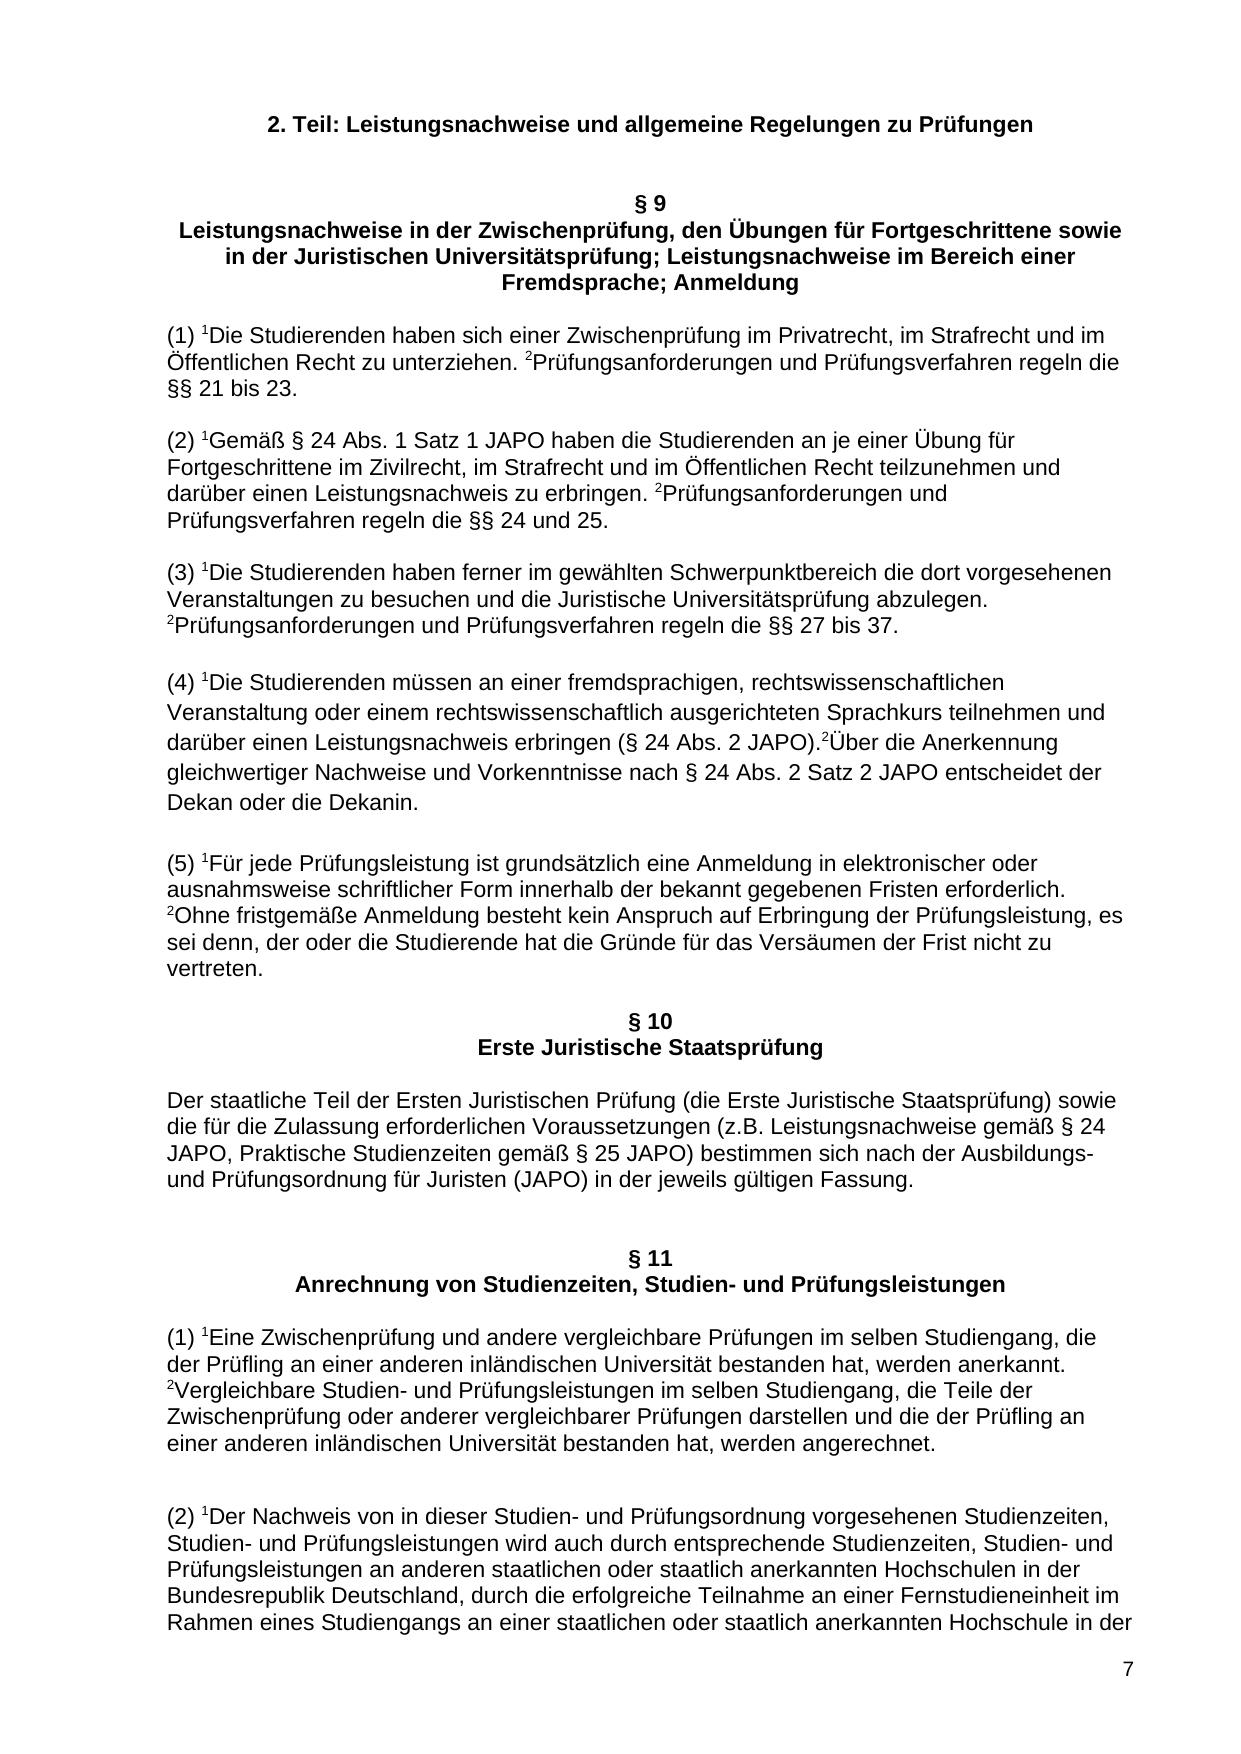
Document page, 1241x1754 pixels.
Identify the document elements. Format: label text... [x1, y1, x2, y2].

text Der staatliche Teil der Ersten Juristischen Prüfung (die Erste Juristische Staatsprüfung) sowie die für die Zulassung erforderlichen Voraussetzungen (z.B. Leistungsnachweise gemäß § 24 JAPO, Praktische Studienzeiten gemäß § 25 JAPO) bestimmen sich nach der Ausbildungs- und Prüfungsordnung für Juristen (JAPO) in der jeweils gültigen Fassung. [167, 1087, 1134, 1192]
text (4) 1Die Studierenden müssen an einer fremdsprachigen, rechtswissenschaftlichen Veranstaltung oder einem rechtswissenschaftlich ausgerichteten Sprachkurs teilnehmen und darüber einen Leistungsnachweis erbringen (§ 24 Abs. 2 JAPO).2Über die Anerkennung gleichwertiger Nachweise und Vorkenntnisse nach § 24 Abs. 2 Satz 2 JAPO entscheidet der Dekan oder die Dekanin. [167, 668, 1134, 816]
text § 11 [167, 1245, 1134, 1271]
text (1) 1Die Studierenden haben sich einer Zwischenprüfung im Privatrecht, im Strafrecht und im Öffentlichen Recht zu unterziehen. 2Prüfungsanforderungen und Prüfungsverfahren regeln die §§ 21 bis 23. [167, 322, 1134, 401]
text Leistungsnachweise in der Zwischenprüfung, den Übungen für Fortgeschrittene sowie in der Juristischen Universitätsprüfung; Leistungsnachweise im Bereich einer Fremdsprache; Anmeldung [167, 217, 1134, 296]
text (2) 1Gemäß § 24 Abs. 1 Satz 1 JAPO haben die Studierenden an je einer Übung für Fortgeschrittene im Zivilrecht, im Strafrecht und im Öffentlichen Recht teilzunehmen und darüber einen Leistungsnachweis zu erbringen. 2Prüfungsanforderungen und Prüfungsverfahren regeln die §§ 24 und 25. [167, 427, 1134, 533]
text Anrechnung von Studienzeiten, Studien- und Prüfungsleistungen [167, 1271, 1134, 1298]
text § 10 [167, 1008, 1134, 1034]
text (5) 1Für jede Prüfungsleistung ist grundsätzlich eine Anmeldung in elektronischer oder ausnahmsweise schriftlicher Form innerhalb der bekannt gegebenen Fristen erforderlich. 2Ohne fristgemäße Anmeldung besteht kein Anspruch auf Erbringung der Prüfungsleistung, es sei denn, der oder die Studierende hat die Gründe für das Versäumen der Frist nicht zu vertreten. [167, 850, 1134, 982]
text § 9 [167, 190, 1134, 217]
text (3) 1Die Studierenden haben ferner im gewählten Schwerpunktbereich die dort vorgesehenen Veranstaltungen zu besuchen und die Juristische Universitätsprüfung abzulegen. 2Prüfungsanforderungen und Prüfungsverfahren regeln die §§ 27 bis 37. [167, 559, 1134, 638]
text (1) 1Eine Zwischenprüfung und andere vergleichbare Prüfungen im selben Studiengang, die der Prüfling an einer anderen inländischen Universität bestanden hat, werden anerkannt. 2Vergleichbare Studien- und Prüfungsleistungen im selben Studiengang, die Teile der Zwischenprüfung oder anderer vergleichbarer Prüfungen darstellen und die der Prüfling an einer anderen inländischen Universität bestanden hat, werden angerechnet. [167, 1324, 1134, 1456]
text Erste Juristische Staatsprüfung [167, 1034, 1134, 1061]
text 2. Teil: Leistungsnachweise und allgemeine Regelungen zu Prüfungen [167, 111, 1134, 138]
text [167, 1503, 1134, 1635]
